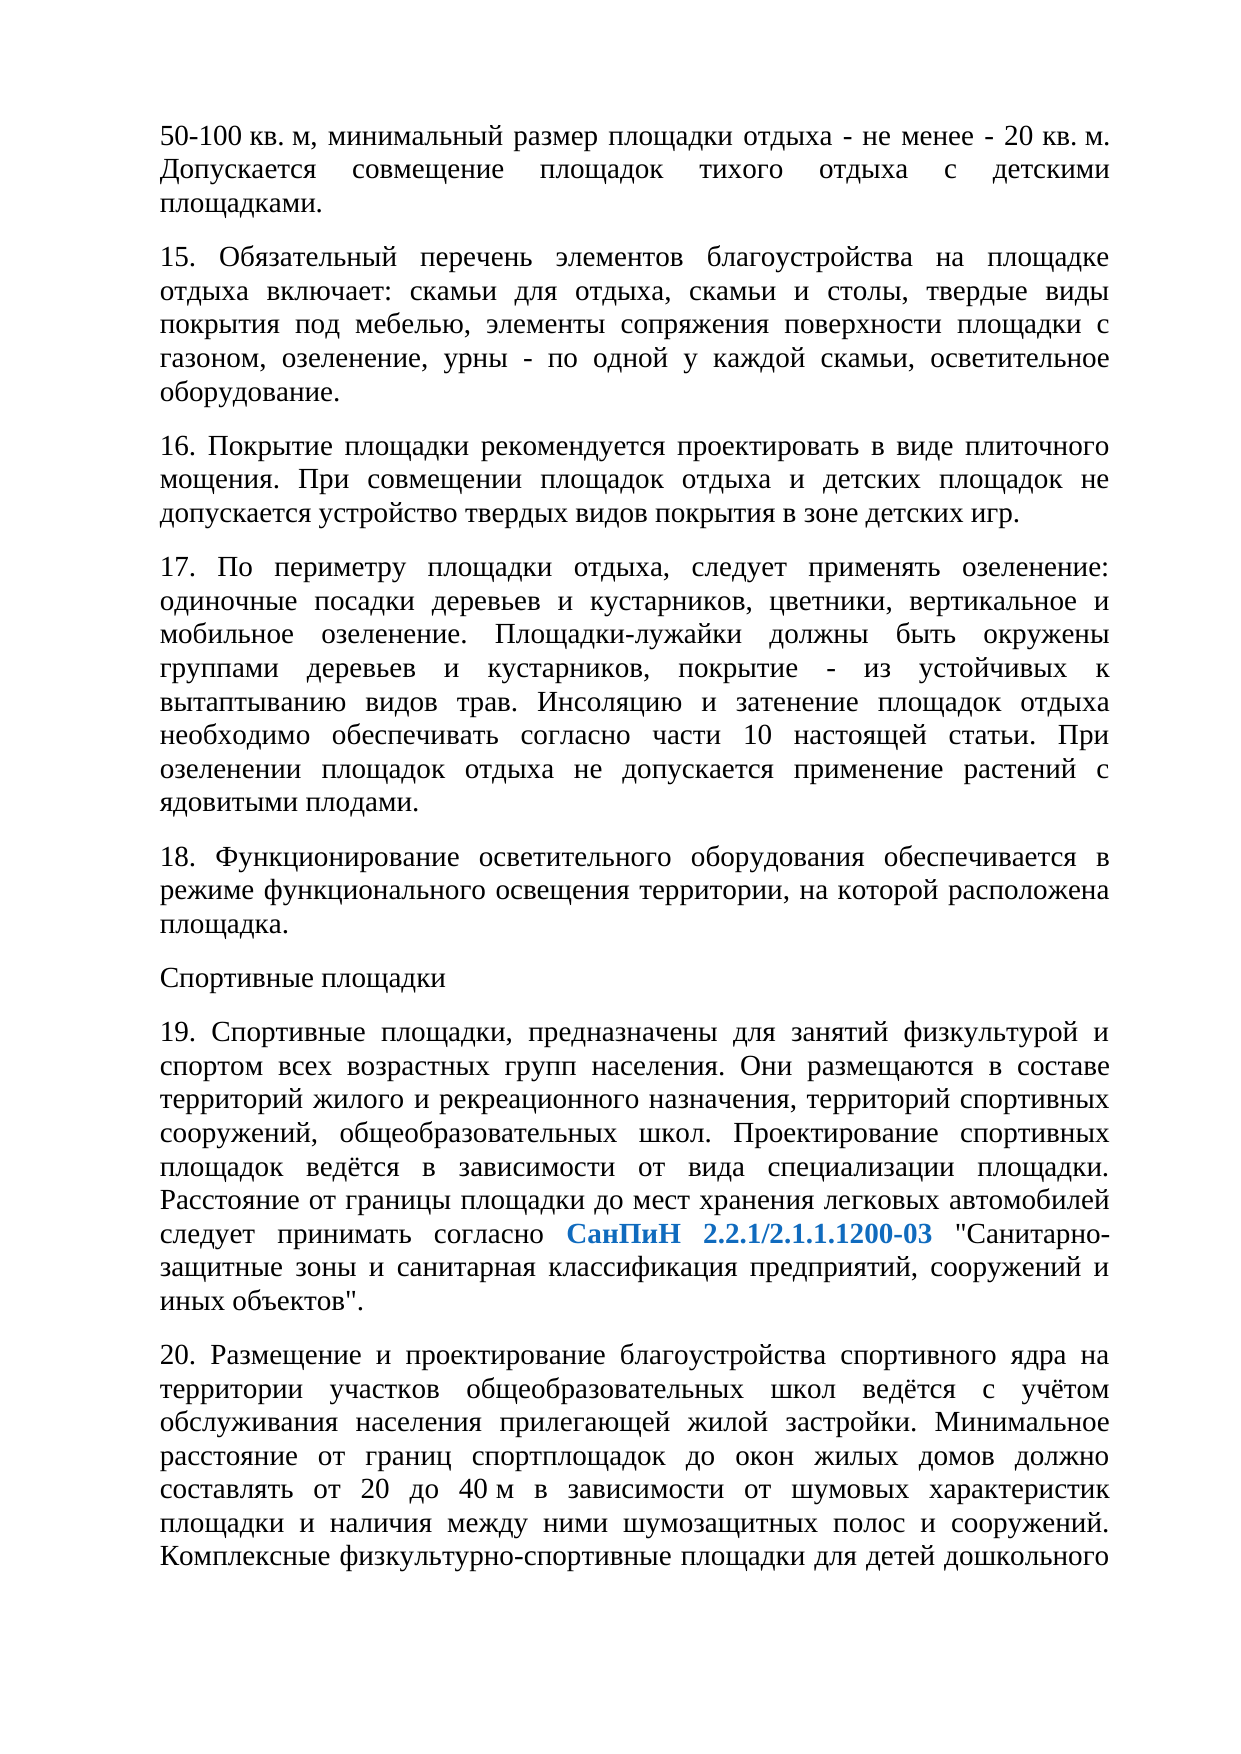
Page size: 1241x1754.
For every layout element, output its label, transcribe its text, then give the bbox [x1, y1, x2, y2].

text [159, 1337, 1110, 1572]
text 18. Функционирование осветительного оборудования обеспечивается в режиме функционального освещения территории, на которой расположена площадка. [159, 839, 1110, 939]
text 15. Обязательный перечень элементов благоустройства на площадке отдыха включает: скамьи для отдыха, скамьи и столы, твердые виды покрытия под мебелью, элементы сопряжения поверхности площадки с газоном, озеленение, урны - по одной у каждой скамьи, осветительное оборудование. [159, 239, 1110, 407]
text 16. Покрытие площадки рекомендуется проектировать в виде плиточного мощения. При совмещении площадок отдыха и детских площадок не допускается устройство твердых видов покрытия в зоне детских игр. [159, 428, 1110, 529]
text Спортивные площадки [159, 960, 1110, 994]
text 19. Спортивные площадки, предназначены для занятий физкультурой и спортом всех возрастных групп населения. Они размещаются в составе территорий жилого и рекреационного назначения, территорий спортивных сооружений, общеобразовательных школ. Проектирование спортивных площадок ведётся в зависимости от вида специализации площадки. Расстояние от границы площадки до мест хранения легковых автомобилей следует принимать согласно СанПиН 2.2.1/2.1.1.1200-03 "Санитарно-защитные зоны и санитарная классификация предприятий, сооружений и иных объектов". [159, 1014, 1110, 1316]
text 17. По периметру площадки отдыха, следует применять озеленение: одиночные посадки деревьев и кустарников, цветники, вертикальное и мобильное озеленение. Площадки-лужайки должны быть окружены группами деревьев и кустарников, покрытие - из устойчивых к вытаптыванию видов трав. Инсоляцию и затенение площадок отдыха необходимо обеспечивать согласно части 10 настоящей статьи. При озеленении площадок отдыха не допускается применение растений с ядовитыми плодами. [159, 549, 1110, 818]
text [159, 118, 1110, 219]
